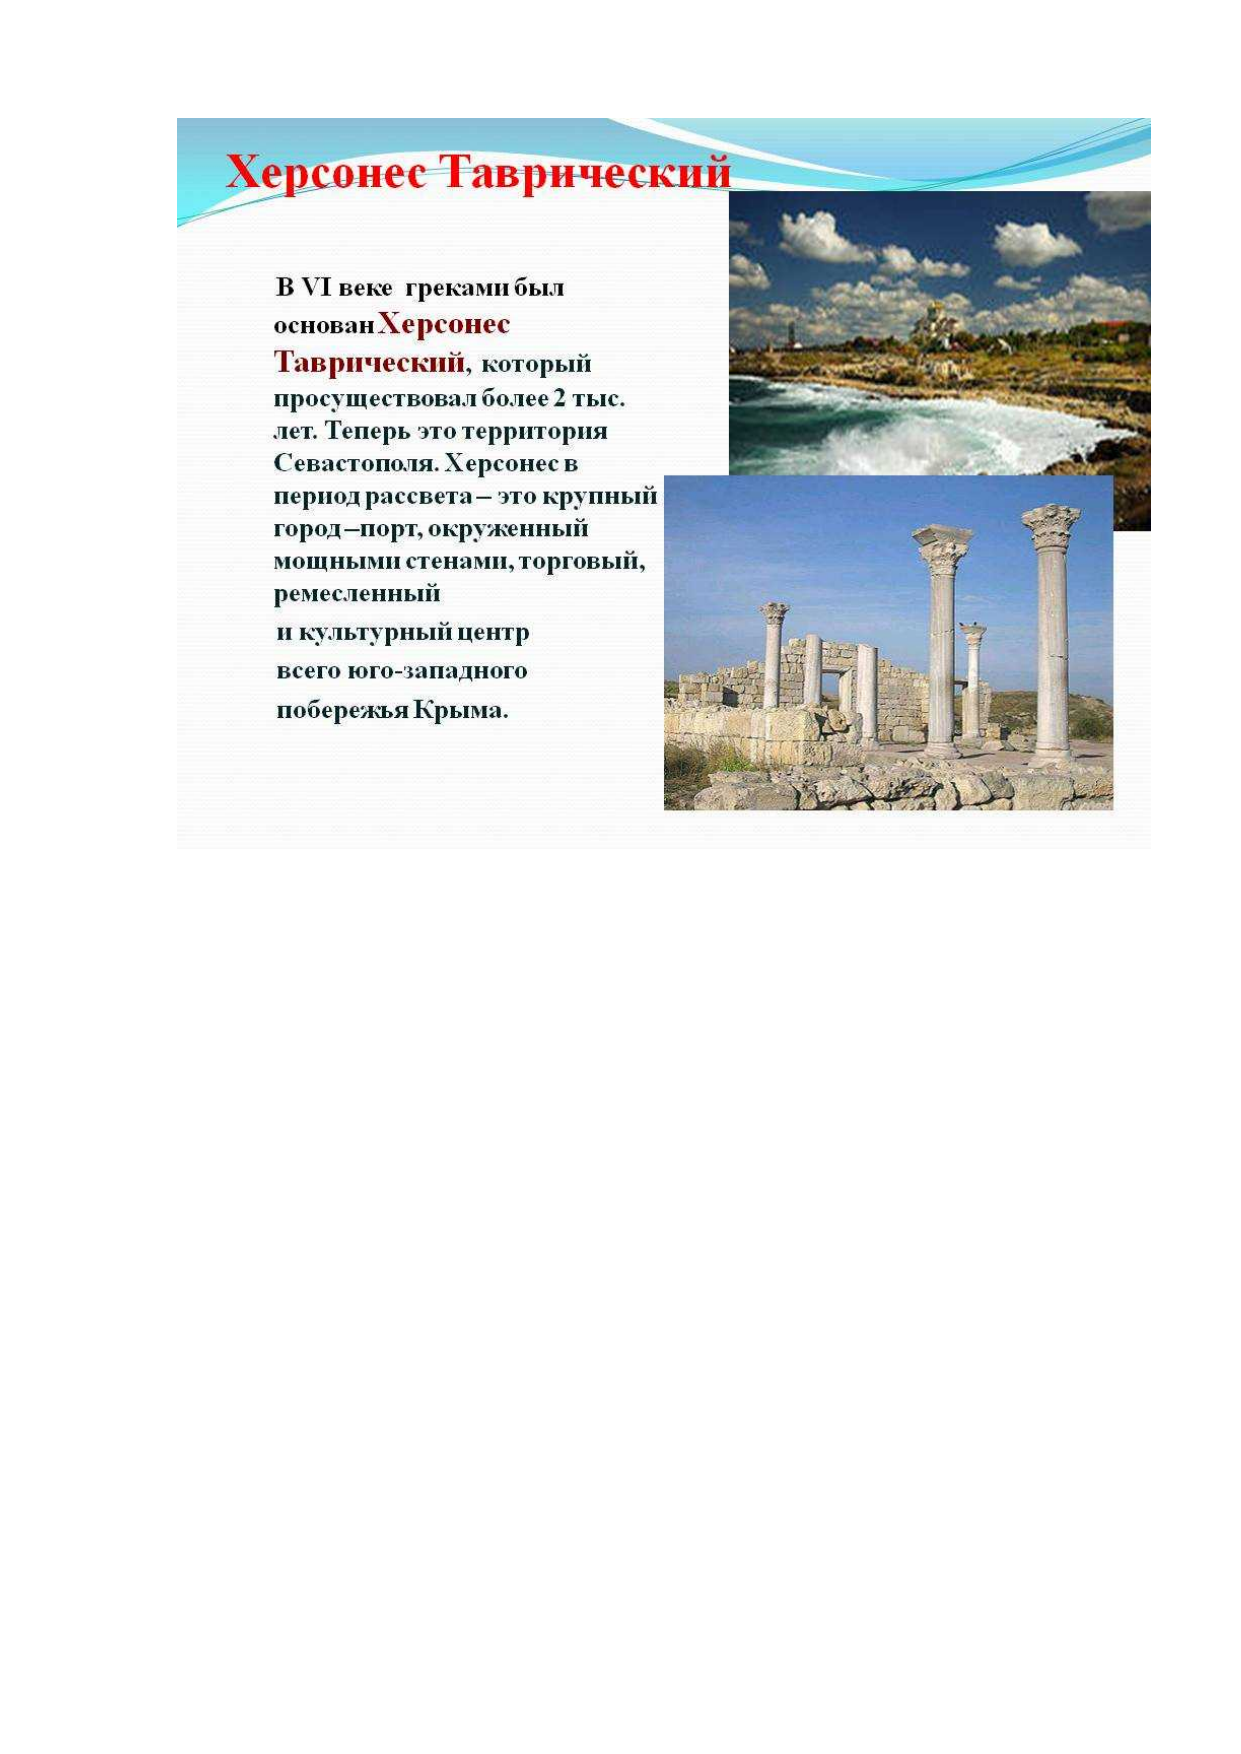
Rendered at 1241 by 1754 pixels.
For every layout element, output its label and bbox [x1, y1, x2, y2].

picture [177, 118, 1151, 849]
